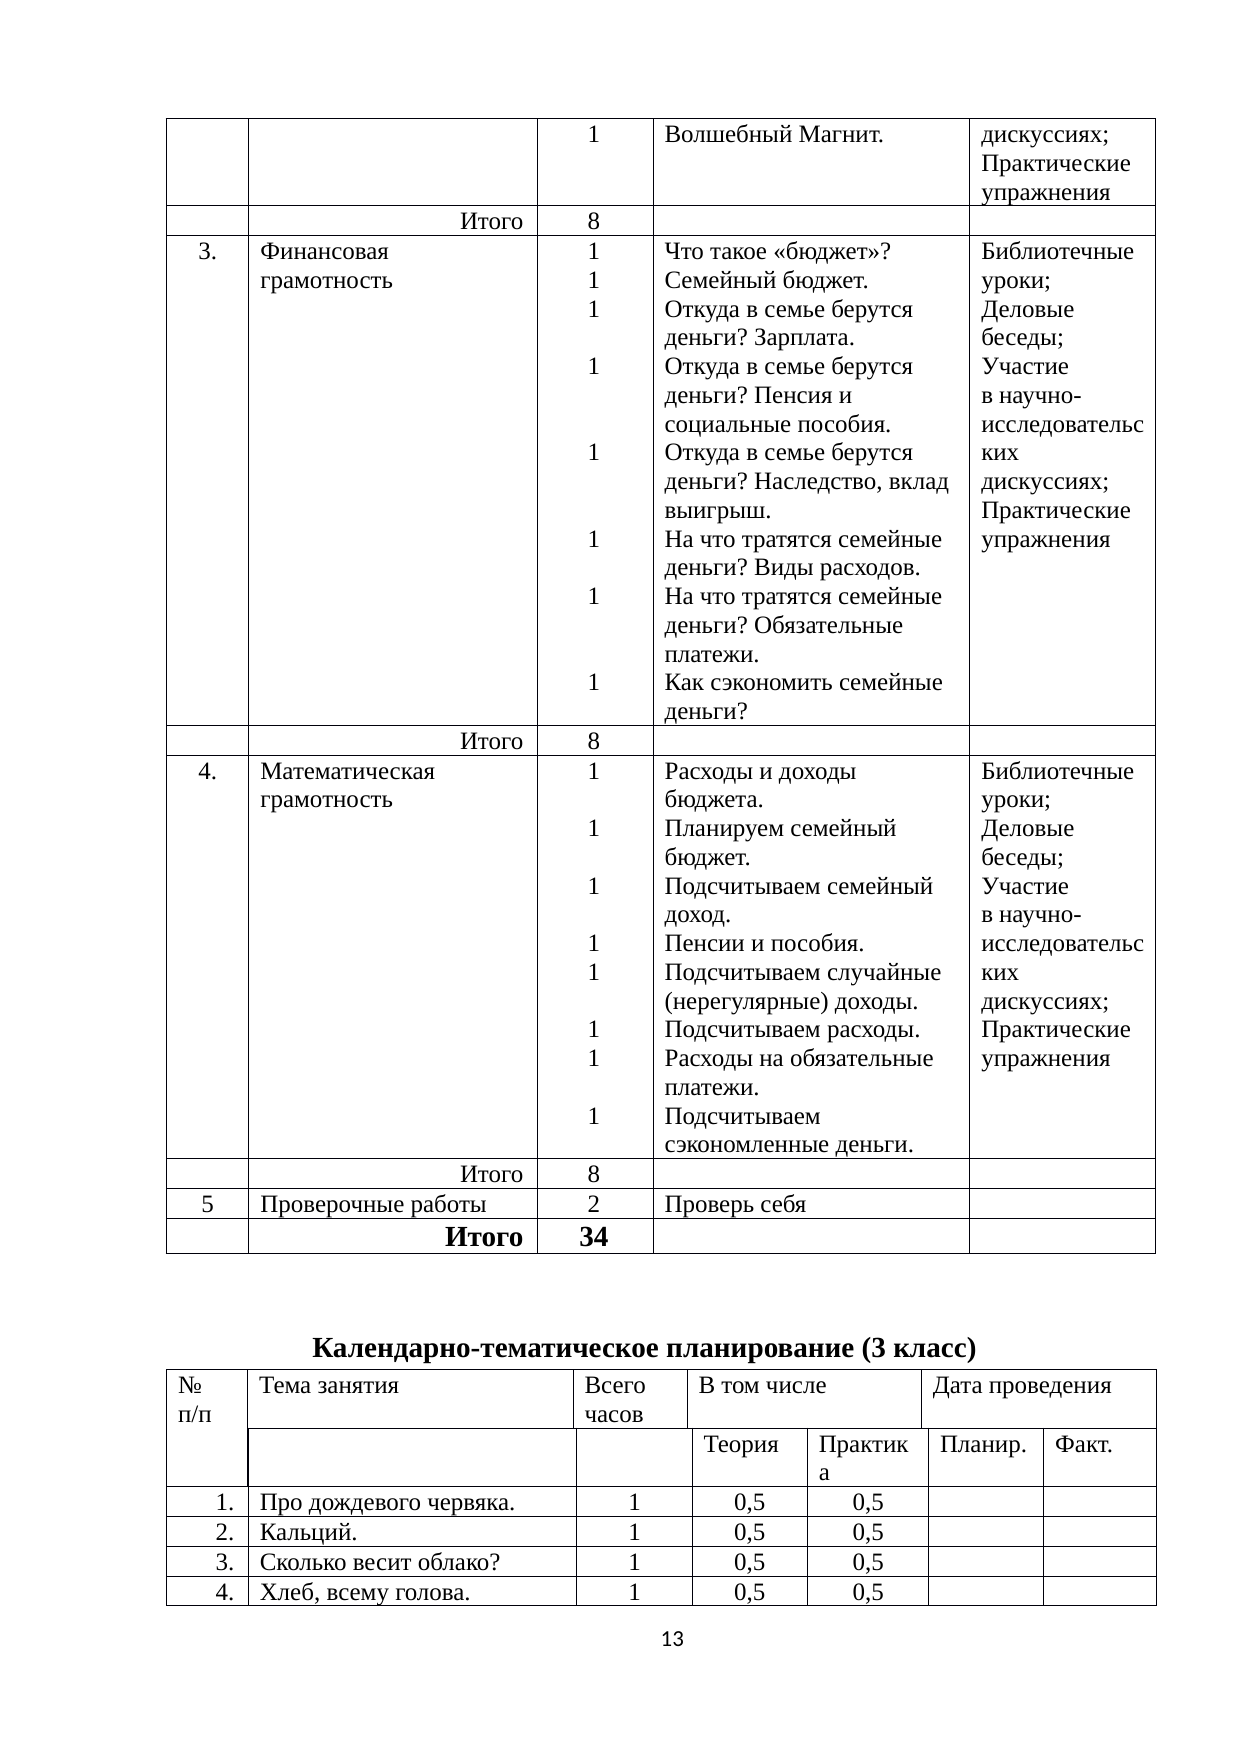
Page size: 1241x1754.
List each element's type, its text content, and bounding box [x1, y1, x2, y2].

table_cell [970, 1219, 1155, 1252]
table_cell [929, 1517, 1043, 1546]
table_cell 1 [577, 1487, 692, 1516]
text Календарно-тематическое планирование (3 класс) [177, 1331, 1112, 1364]
table_cell Финансовая грамотность [249, 236, 537, 725]
table_cell Расходы и доходы бюджета. Планируем семейный бюджет. Подсчитываем семейный доход. Пенсии и пособия. Подсчитываем случайные (нерегулярные) доходы. Подсчитываем расходы. Расходы на обязательные платежи. Подсчитываем сэкономленные деньги. [654, 756, 969, 1158]
table_cell 0,5 [693, 1577, 807, 1605]
table_cell [970, 1189, 981, 1218]
table_cell [1144, 1189, 1155, 1218]
table_cell 2 [538, 1189, 653, 1218]
table_cell 0,5 [693, 1517, 807, 1546]
table_cell [970, 1159, 981, 1188]
table_cell [167, 1517, 248, 1546]
table_cell [1144, 726, 1155, 755]
table_cell [654, 1159, 969, 1188]
table_cell [1144, 1159, 1155, 1188]
table_header № п/п [167, 1370, 247, 1486]
table_cell [929, 1577, 1043, 1605]
table_header Дата проведения [922, 1370, 1156, 1428]
table_cell [654, 1219, 969, 1252]
table_cell Проверочные работы [249, 1189, 537, 1218]
table_cell [654, 206, 969, 235]
table_cell 0,5 [693, 1547, 807, 1576]
table_cell 0,5 [808, 1487, 928, 1516]
table_cell Что такое «бюджет»? Семейный бюджет. Откуда в семье берутся деньги? Зарплата. Откуда в семье берутся деньги? Пенсия и социальные пособия. Откуда в семье берутся деньги? Наследство, вклад выигрыш. На что тратятся семейные деньги? Виды расходов. На что тратятся семейные деньги? Обязательные платежи. Как сэкономить семейные деньги? [654, 236, 969, 725]
table_cell [167, 726, 248, 755]
table_cell 1 [577, 1517, 692, 1546]
table_cell [970, 206, 981, 235]
table_cell 0,5 [693, 1487, 807, 1516]
table_cell 4. [167, 756, 248, 1158]
table_cell Кальций. [249, 1517, 576, 1546]
table_cell [167, 1577, 248, 1605]
table_cell [167, 206, 248, 235]
table_cell [970, 726, 981, 755]
table_cell 2. [167, 119, 248, 205]
table_cell [1044, 1517, 1156, 1546]
table_cell 1 [577, 1577, 692, 1605]
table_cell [249, 119, 537, 205]
table_cell [167, 1547, 248, 1576]
table_cell 1 1 1 1 1 1 1 1 [538, 119, 653, 205]
table_cell Математическая грамотность [249, 756, 537, 1158]
table_cell [929, 1547, 1043, 1576]
table_cell 1 1 1 1 1 1 1 1 [538, 236, 653, 725]
table_cell Практика [808, 1429, 928, 1486]
table_cell Итого [249, 206, 537, 235]
table_cell Итого [249, 1159, 537, 1188]
table_cell [1044, 1577, 1156, 1605]
table_cell [1044, 1487, 1156, 1516]
table_cell Факт. [1044, 1429, 1156, 1486]
table_cell [1144, 206, 1155, 235]
table_cell 8 [538, 1159, 653, 1188]
table_cell Библиотечные уроки; Деловые беседы; Участие в научно-исследовательских дискуссиях; Практические упражнения [970, 236, 1155, 725]
table_cell [167, 1487, 248, 1516]
table_cell Итого [249, 726, 537, 755]
table_cell 1 [577, 1547, 692, 1576]
table_cell 0,5 [808, 1517, 928, 1546]
table_header Тема занятия [248, 1370, 573, 1428]
table_cell 8 [538, 206, 653, 235]
table_cell 3. [167, 236, 248, 725]
table_header Всего часов [574, 1370, 687, 1428]
table_cell [929, 1487, 1043, 1516]
table_cell Теория [693, 1429, 807, 1486]
table_cell 34 [538, 1219, 653, 1252]
table_cell 8 [538, 726, 653, 755]
table_cell 0,5 [808, 1547, 928, 1576]
table_cell 5 [167, 1189, 248, 1218]
table_cell 1 1 1 1 1 1 1 1 [538, 756, 653, 1158]
table_cell Планир. [929, 1429, 1043, 1486]
table_cell Про дождевого червяка. [249, 1487, 576, 1516]
table_cell [167, 1159, 248, 1188]
table_cell Хлеб, всему голова. [249, 1577, 576, 1605]
table_cell [654, 726, 969, 755]
table_cell Библиотечные уроки; Деловые беседы; Участие в научно-исследовательских дискуссиях; Практические упражнения [970, 756, 1155, 1158]
table_cell 0,5 [808, 1577, 928, 1605]
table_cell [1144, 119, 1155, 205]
table_cell [1044, 1547, 1156, 1576]
table_header В том числе [688, 1370, 921, 1428]
table_cell [167, 1219, 248, 1252]
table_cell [654, 119, 969, 205]
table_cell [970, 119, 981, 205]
table_cell Проверь себя [654, 1189, 969, 1218]
table_cell Итого [249, 1219, 537, 1252]
table_cell Сколько весит облако? [249, 1547, 576, 1576]
